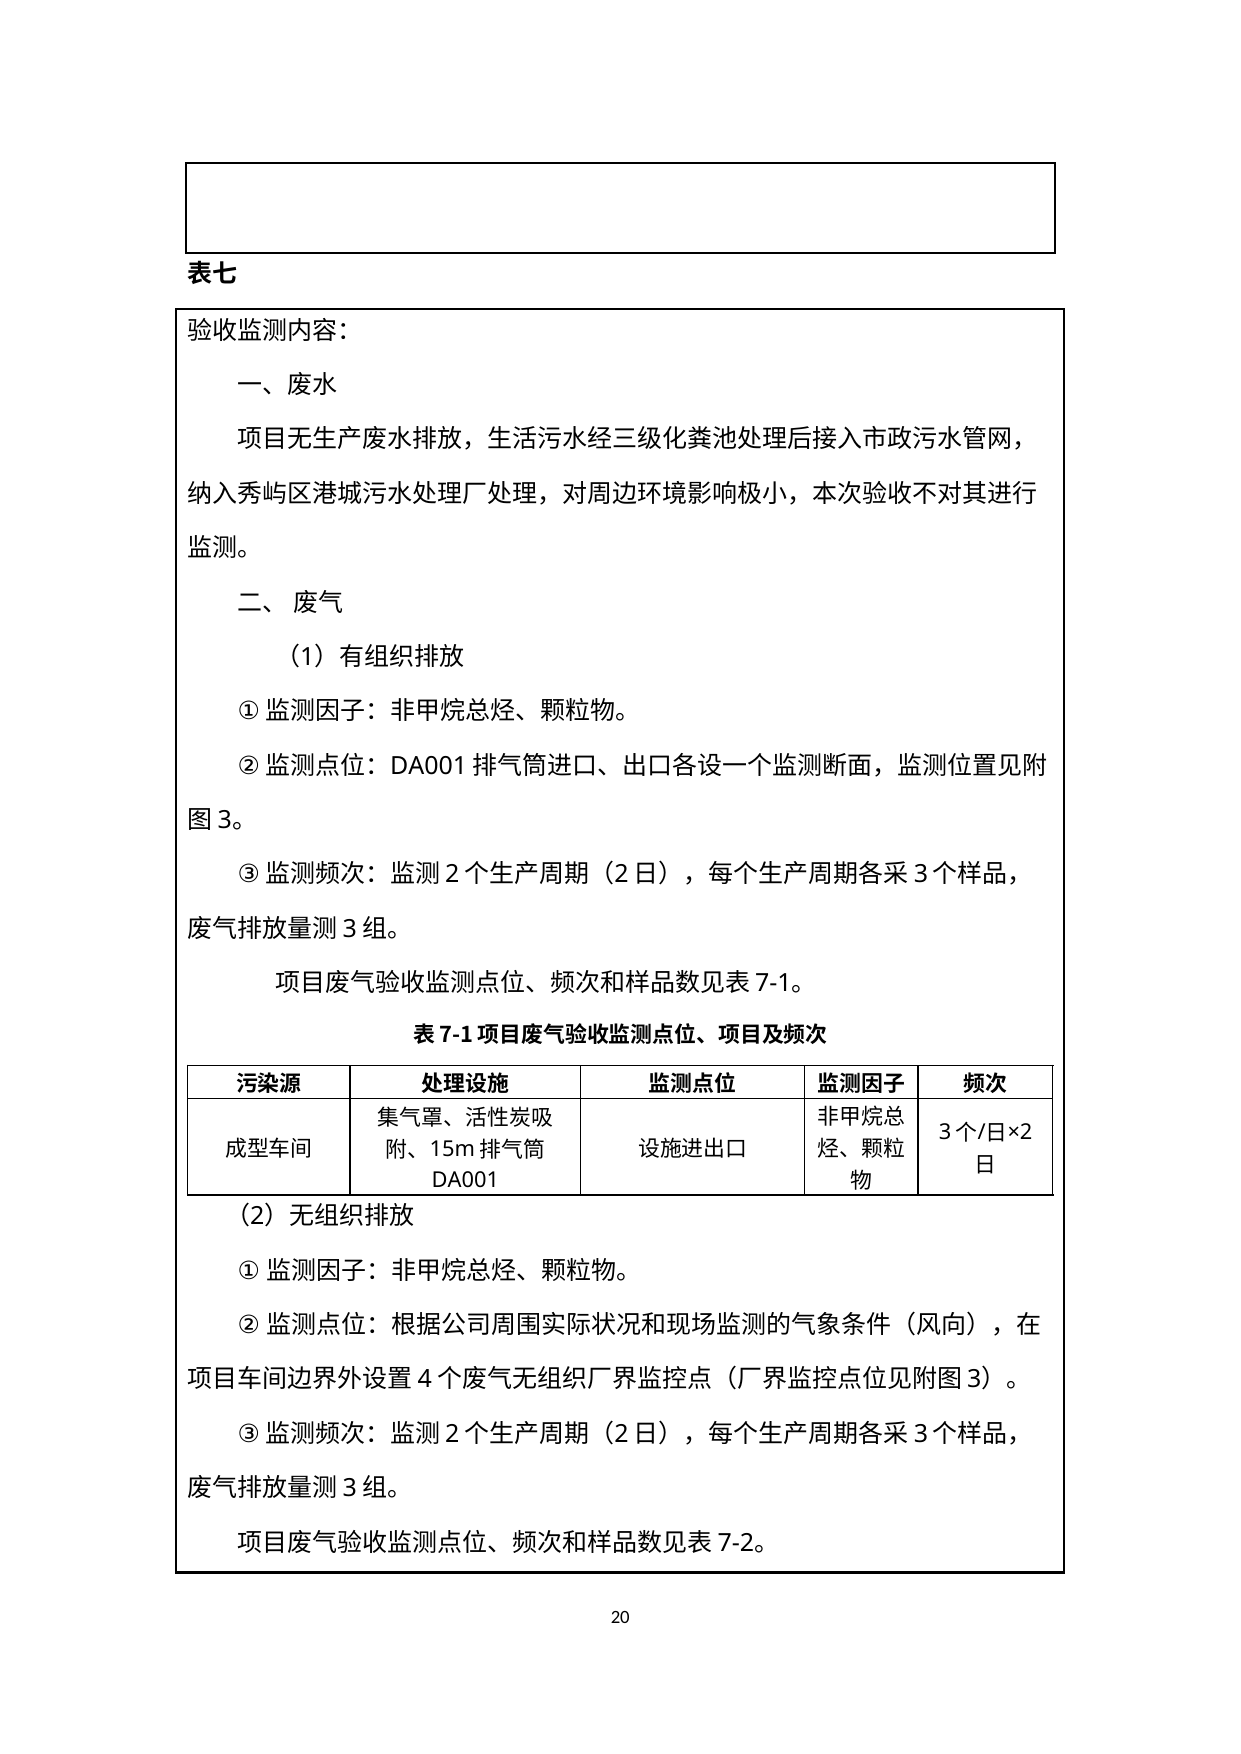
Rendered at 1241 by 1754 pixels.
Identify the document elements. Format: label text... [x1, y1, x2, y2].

text 表七 [187, 254, 1053, 290]
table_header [187, 164, 1054, 252]
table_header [177, 310, 1063, 1571]
